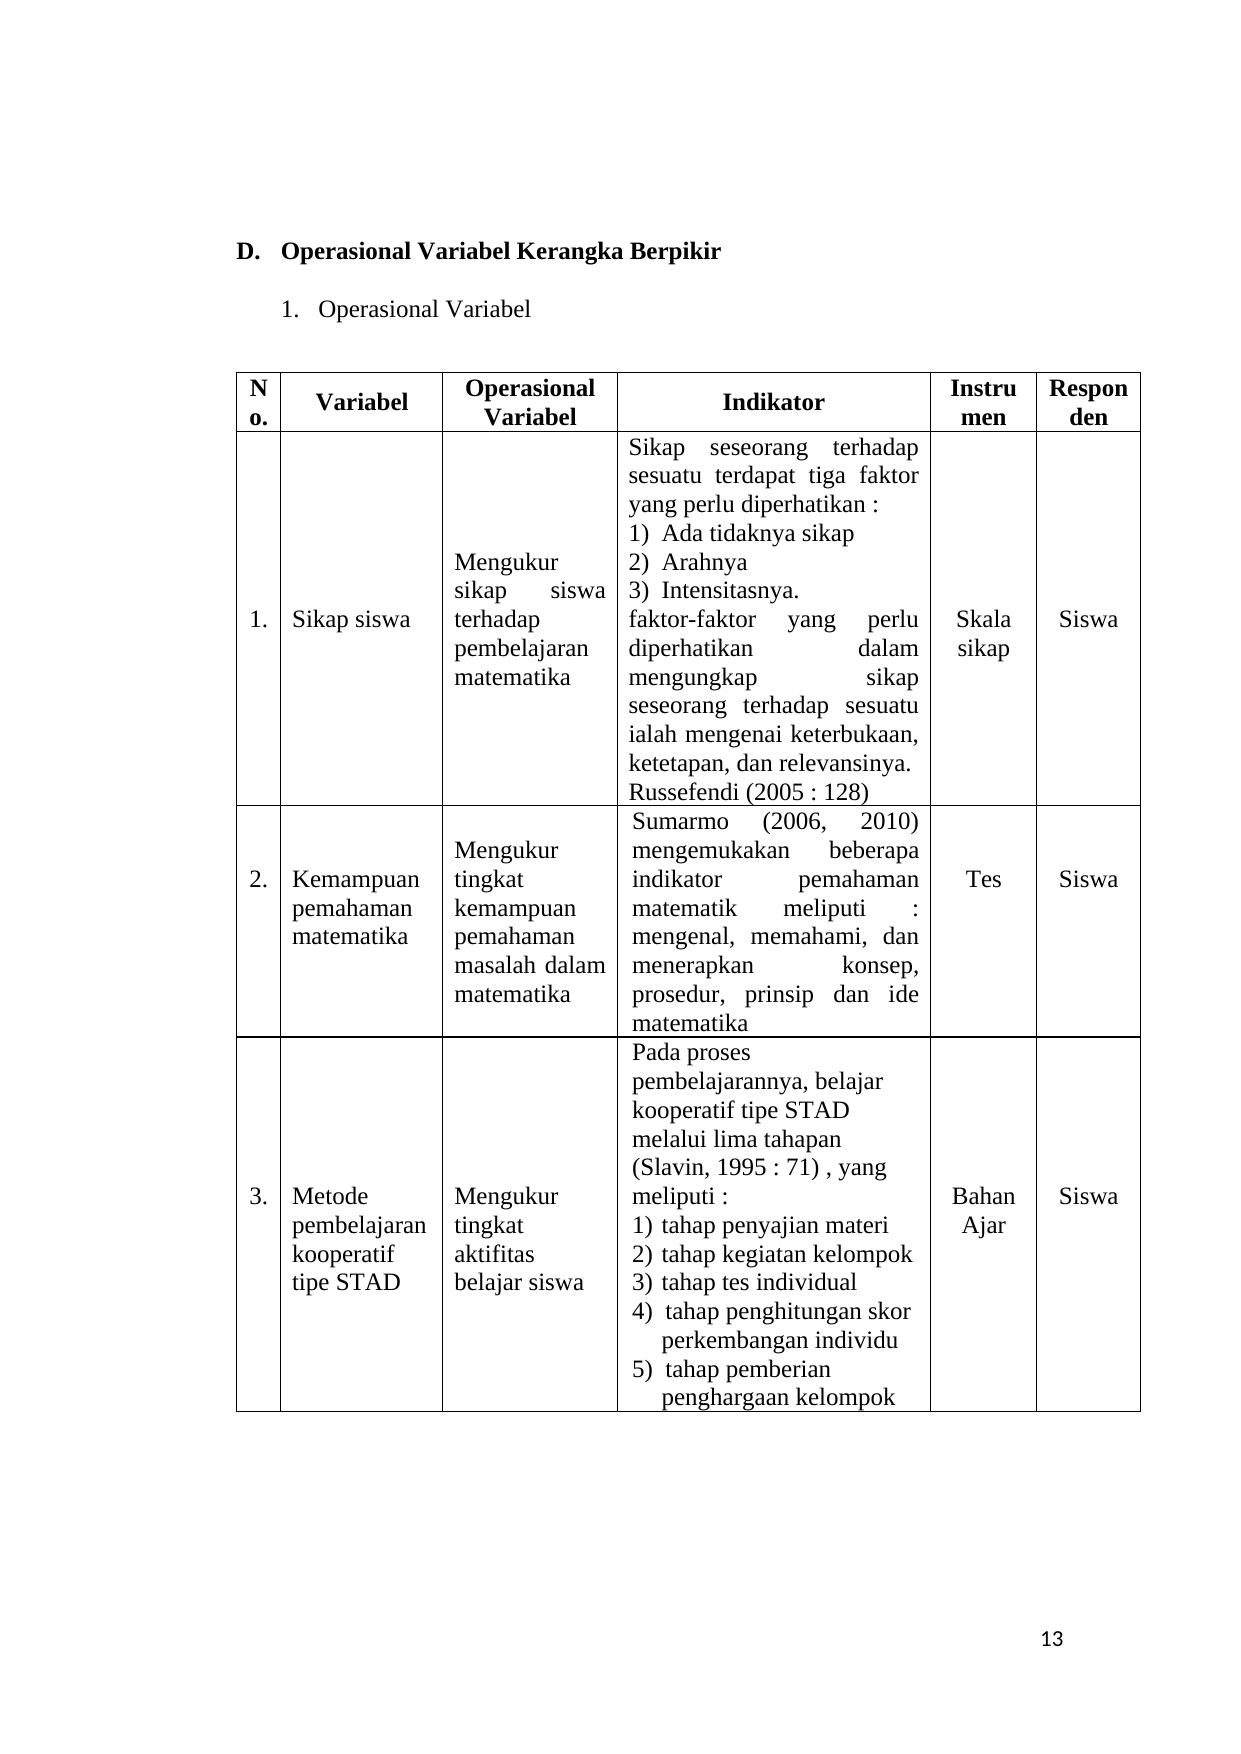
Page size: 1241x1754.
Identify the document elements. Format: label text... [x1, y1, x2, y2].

table_header Operasional Variabel [443, 373, 617, 431]
table_cell Sikap siswa [281, 432, 442, 805]
table_cell Skala sikap [931, 432, 1036, 805]
list Operasional Variabel Kerangka Berpikir [236, 236, 1063, 265]
table_cell Bahan Ajar [931, 1038, 1036, 1411]
table_cell 2. [237, 806, 280, 1036]
table_header Instrumen [931, 373, 1036, 431]
table_cell Mengukur tingkat kemampuan pemahaman masalah dalam matematika [443, 806, 617, 1036]
table_cell Sikap seseorang terhadap sesuatu terdapat tiga faktor yang perlu diperhatikan : Ada tidaknya sikap Arahnya Intensitasnya. faktor-faktor yang perlu diperhatikan dalam mengungkap sikap seseorang terhadap sesuatu ialah mengenai keterbukaan, ketetapan, dan relevansinya. Russefendi (2005 : 128) [618, 432, 930, 805]
table_cell Siswa [1037, 432, 1140, 805]
table_header Indikator [618, 373, 930, 431]
table_cell Siswa [1037, 806, 1140, 1036]
list Operasional Variabel [281, 294, 1063, 322]
table_cell Siswa [1037, 1038, 1140, 1411]
table_cell Mengukur sikap siswa terhadap pembelajaran matematika [443, 432, 617, 805]
table_cell Metode pembelajaran kooperatif tipe STAD [281, 1038, 442, 1411]
table_cell Mengukur tingkat aktifitas belajar siswa [443, 1038, 617, 1411]
table_cell 3. [237, 1038, 280, 1411]
table_header No. [237, 373, 280, 431]
table_header Responden [1037, 373, 1140, 431]
table_cell 1. [237, 432, 280, 805]
table_cell Pada proses pembelajarannya, belajar kooperatif tipe STAD melalui lima tahapan (Slavin, 1995 : 71) , yang meliputi : tahap penyajian materi tahap kegiatan kelompok tahap tes individual 4) tahap penghitungan skor perkembangan individu 5) tahap pemberian penghargaan kelompok [618, 1038, 930, 1411]
table_header Variabel [281, 373, 442, 431]
table_cell Tes [931, 806, 1036, 1036]
table_cell Sumarmo (2006, 2010) mengemukakan beberapa indikator pemahaman matematik meliputi : mengenal, memahami, dan menerapkan konsep, prosedur, prinsip dan ide matematika [618, 806, 930, 1036]
table_cell Kemampuan pemahaman matematika [281, 806, 442, 1036]
